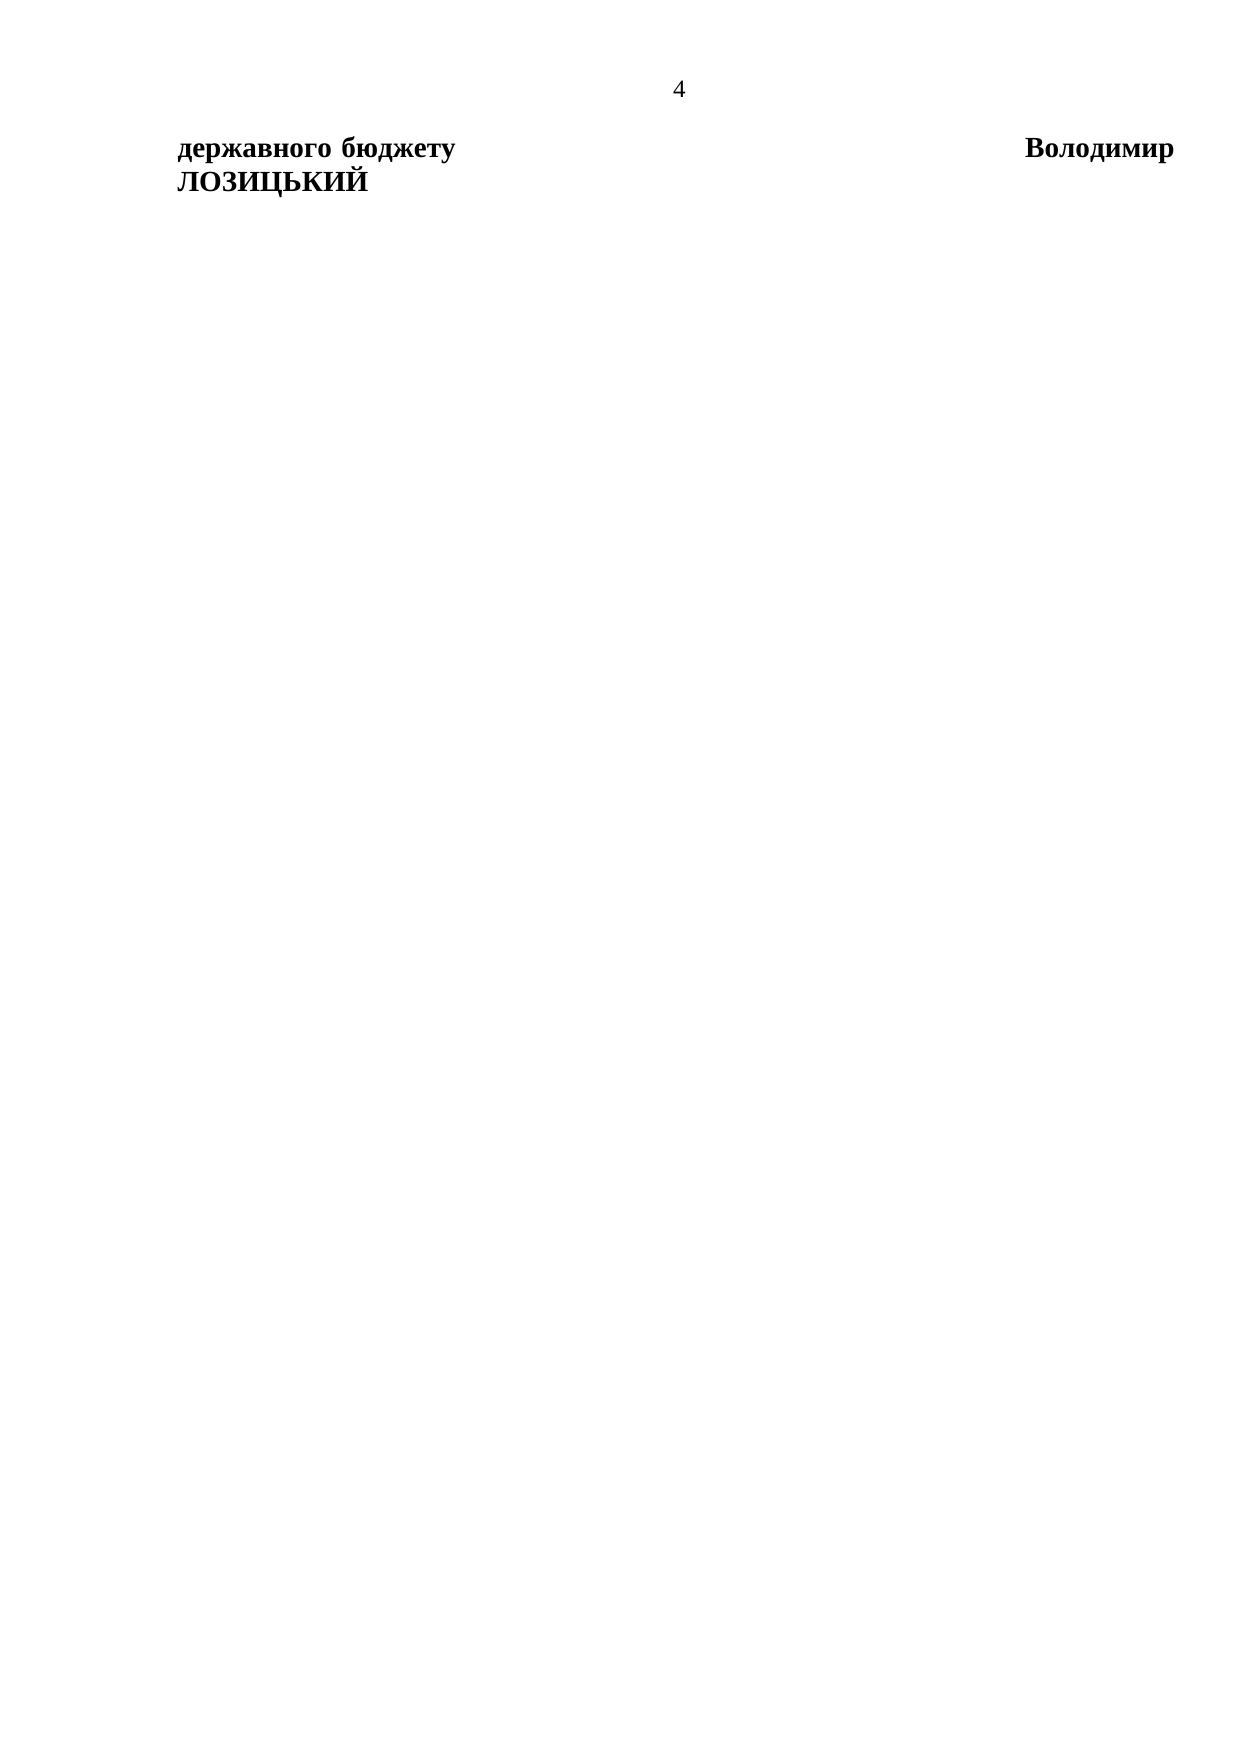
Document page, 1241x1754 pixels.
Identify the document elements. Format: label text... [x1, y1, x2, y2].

text державного бюджету Володимир ЛОЗИЦЬКИЙ [177, 131, 1181, 198]
